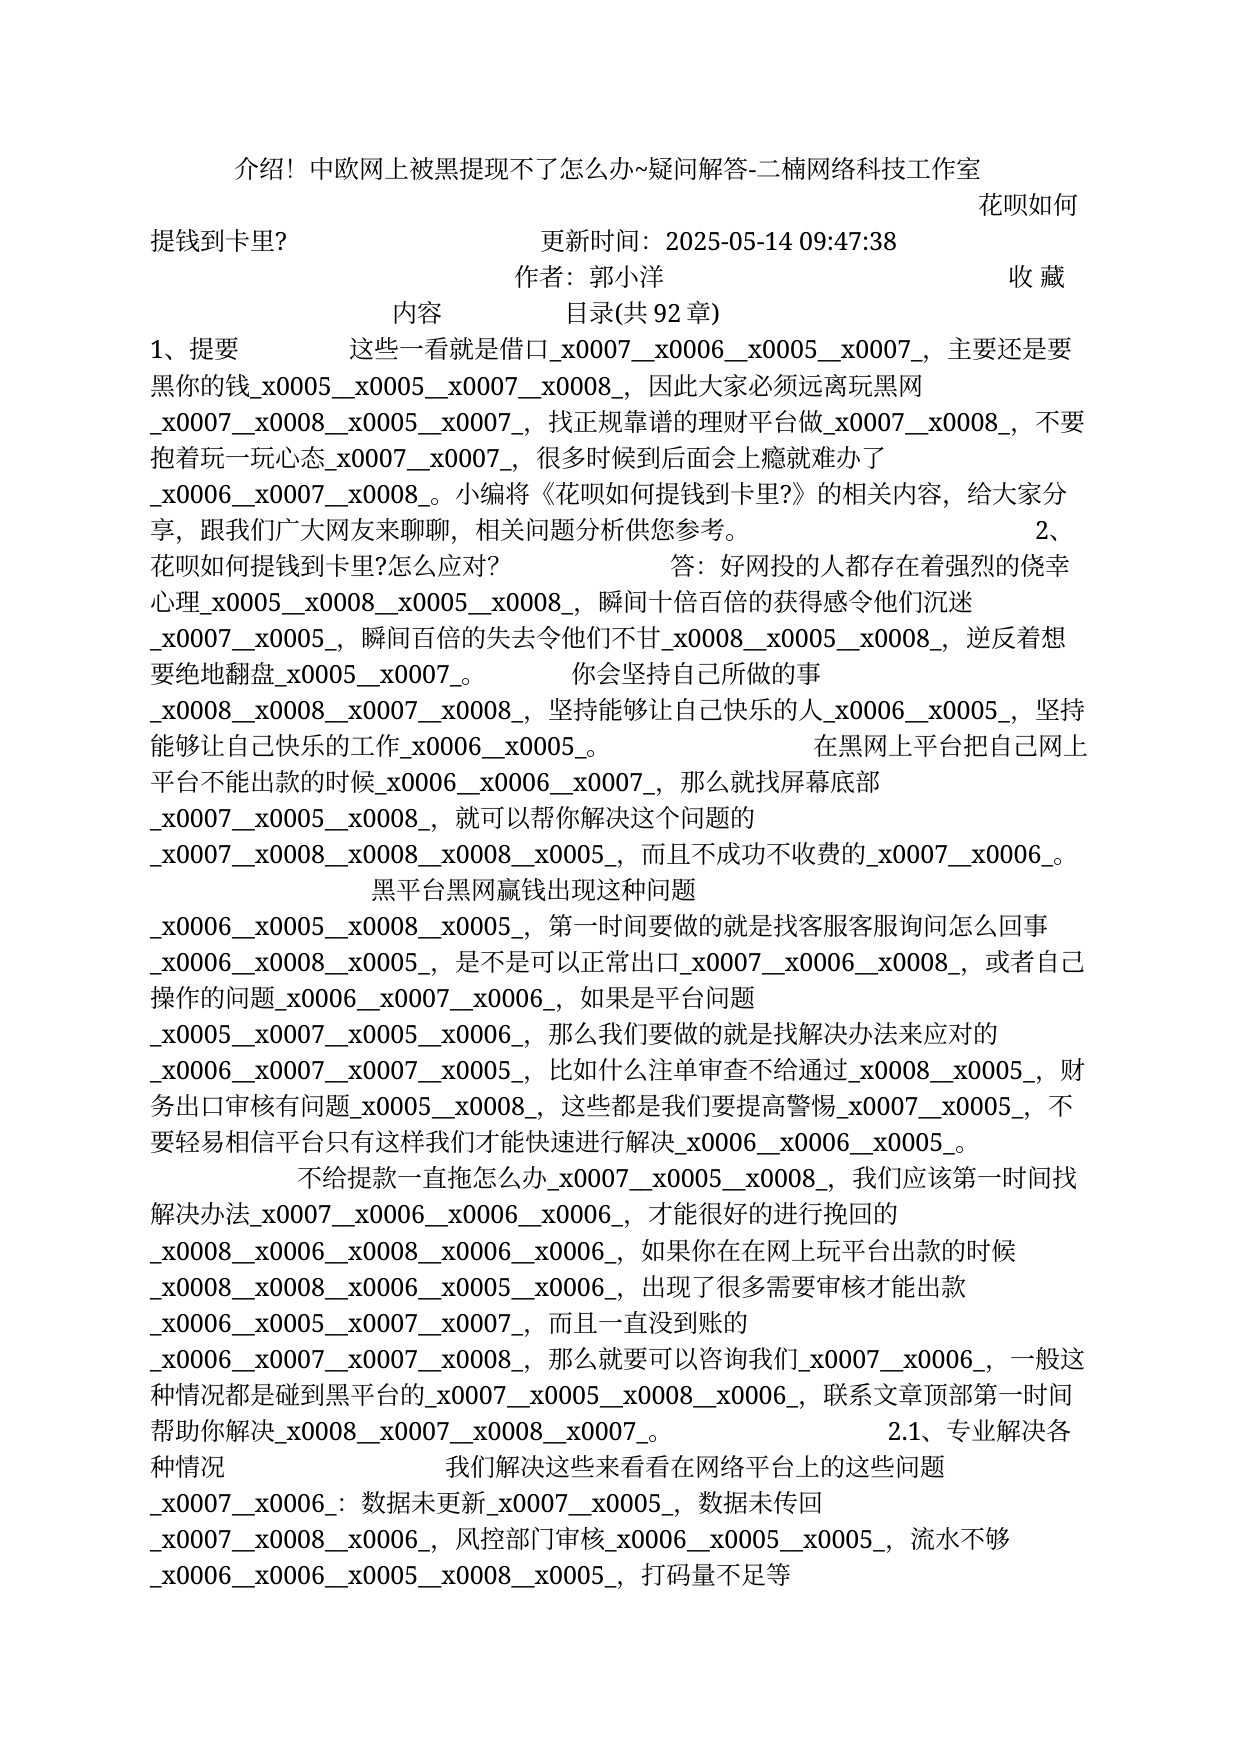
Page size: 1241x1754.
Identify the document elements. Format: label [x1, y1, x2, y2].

text [150, 150, 1090, 1592]
